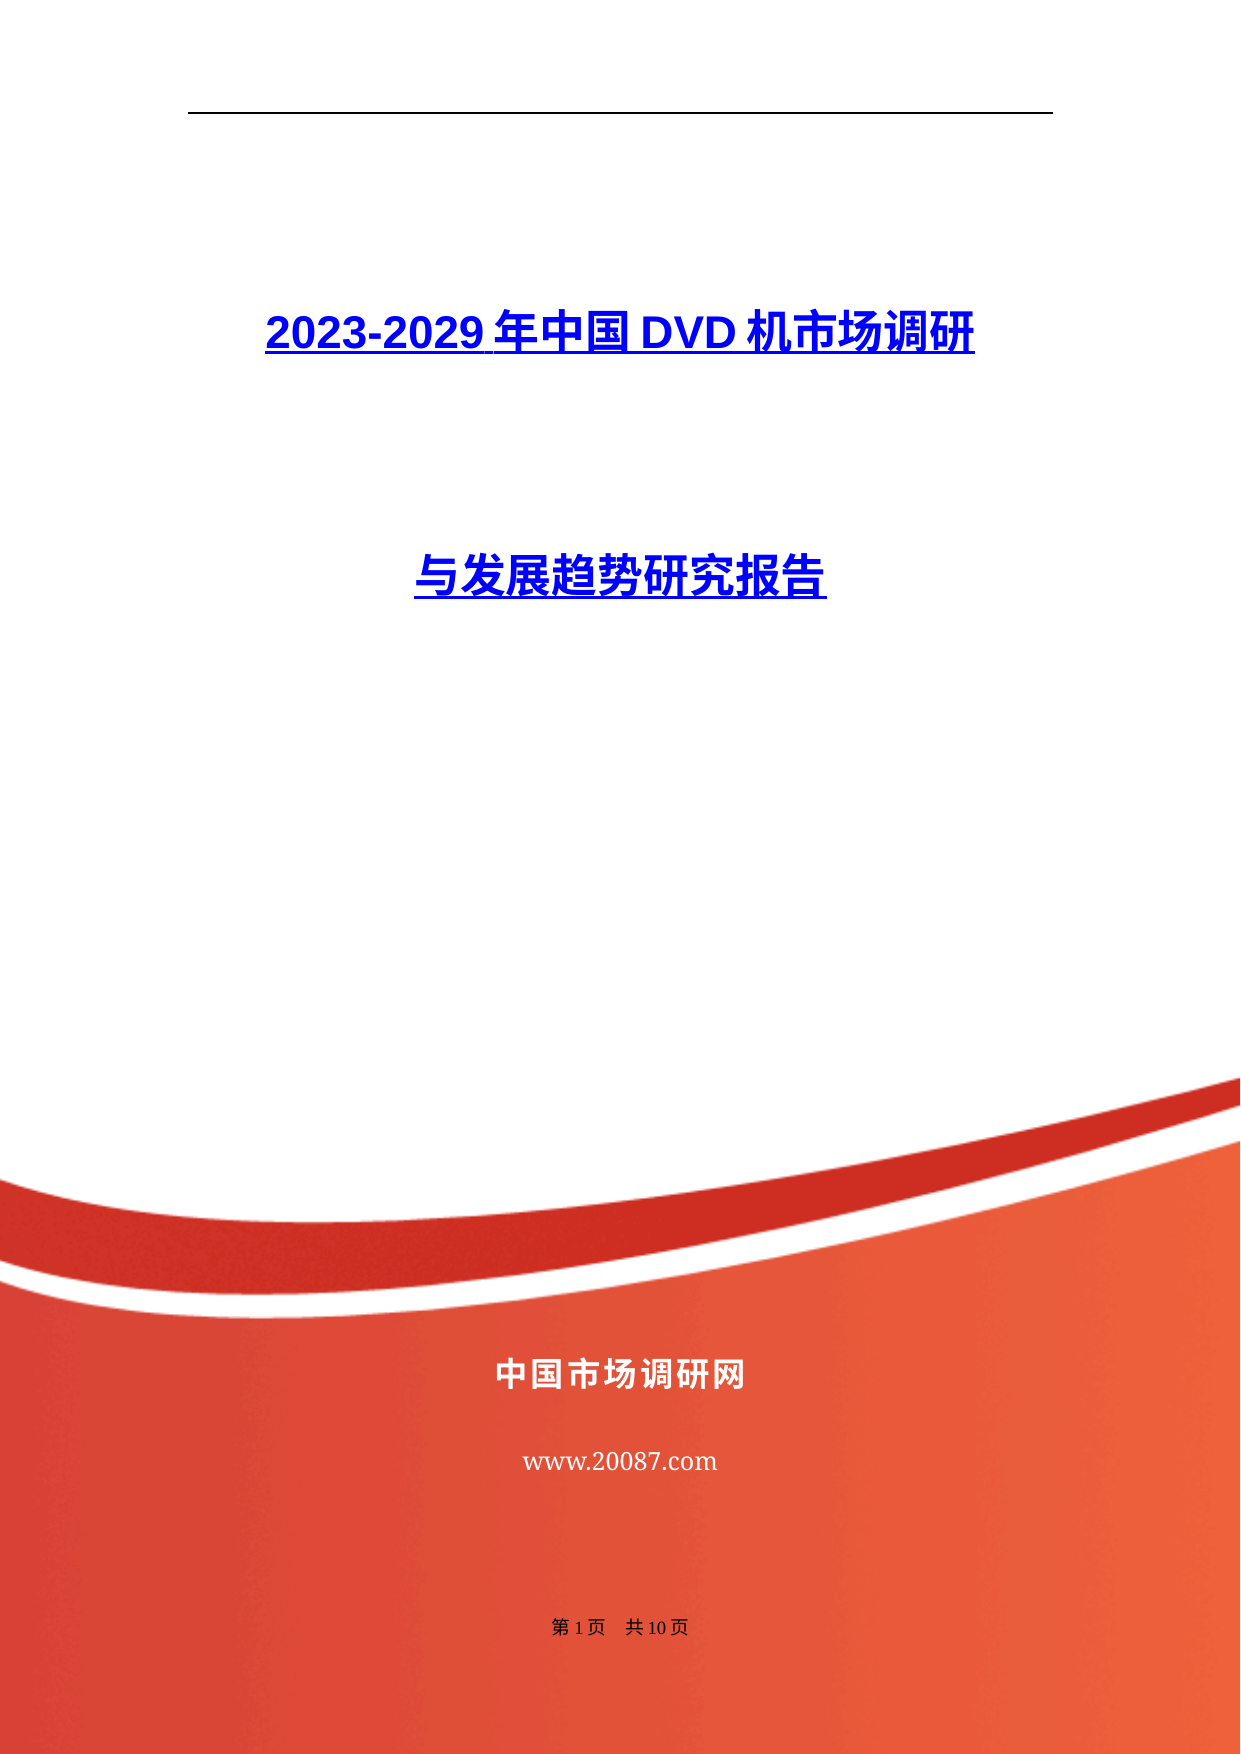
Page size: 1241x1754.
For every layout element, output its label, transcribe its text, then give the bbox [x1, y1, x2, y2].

table_header 2023-2029年中国DVD机市场调研与发展趋势研究报告 [188, 207, 1053, 773]
subtitle 中国市场调研网 [187, 1339, 1053, 1404]
text www.20087.com [187, 1428, 1053, 1493]
picture [0, 1006, 1241, 1754]
